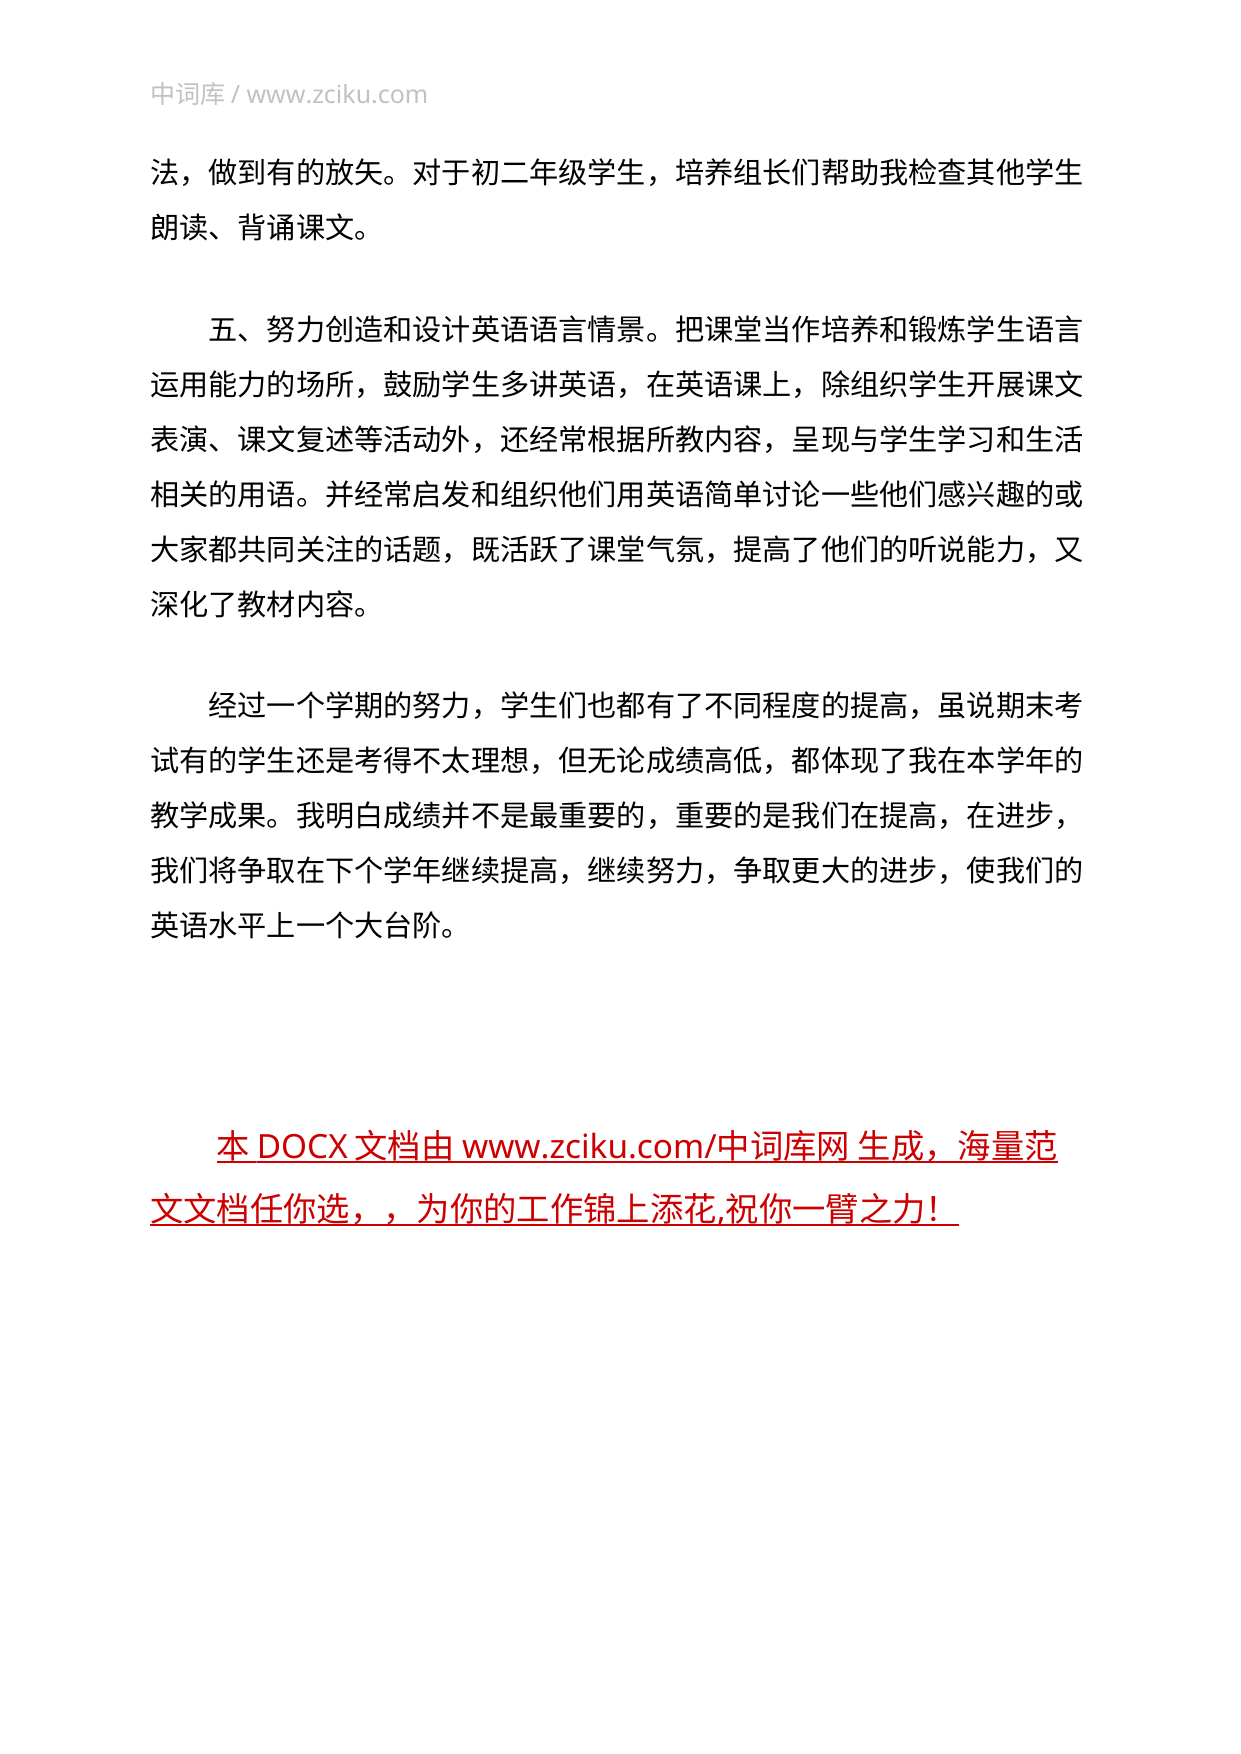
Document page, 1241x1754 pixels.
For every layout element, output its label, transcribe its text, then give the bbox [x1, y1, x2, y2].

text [150, 150, 1090, 247]
text 经过一个学期的努力，学生们也都有了不同程度的提高，虽说期末考试有的学生还是考得不太理想，但无论成绩高低，都体现了我在本学年的教学成果。我明白成绩并不是最重要的，重要的是我们在提高，在进步，我们将争取在下个学年继续提高，继续努力，争取更大的进步，使我们的英语水平上一个大台阶。 [150, 683, 1090, 945]
text 五、努力创造和设计英语语言情景。把课堂当作培养和锻炼学生语言运用能力的场所，鼓励学生多讲英语，在英语课上，除组织学生开展课文表演、课文复述等活动外，还经常根据所教内容，呈现与学生学习和生活相关的用语。并经常启发和组织他们用英语简单讨论一些他们感兴趣的或大家都共同关注的话题，既活跃了课堂气氛，提高了他们的听说能力，又深化了教材内容。 [150, 307, 1090, 623]
text 本DOCX文档由 www.zciku.com/中词库网 生成，海量范文文档任你选，，为你的工作锦上添花,祝你一臂之力！ [150, 1120, 1090, 1231]
